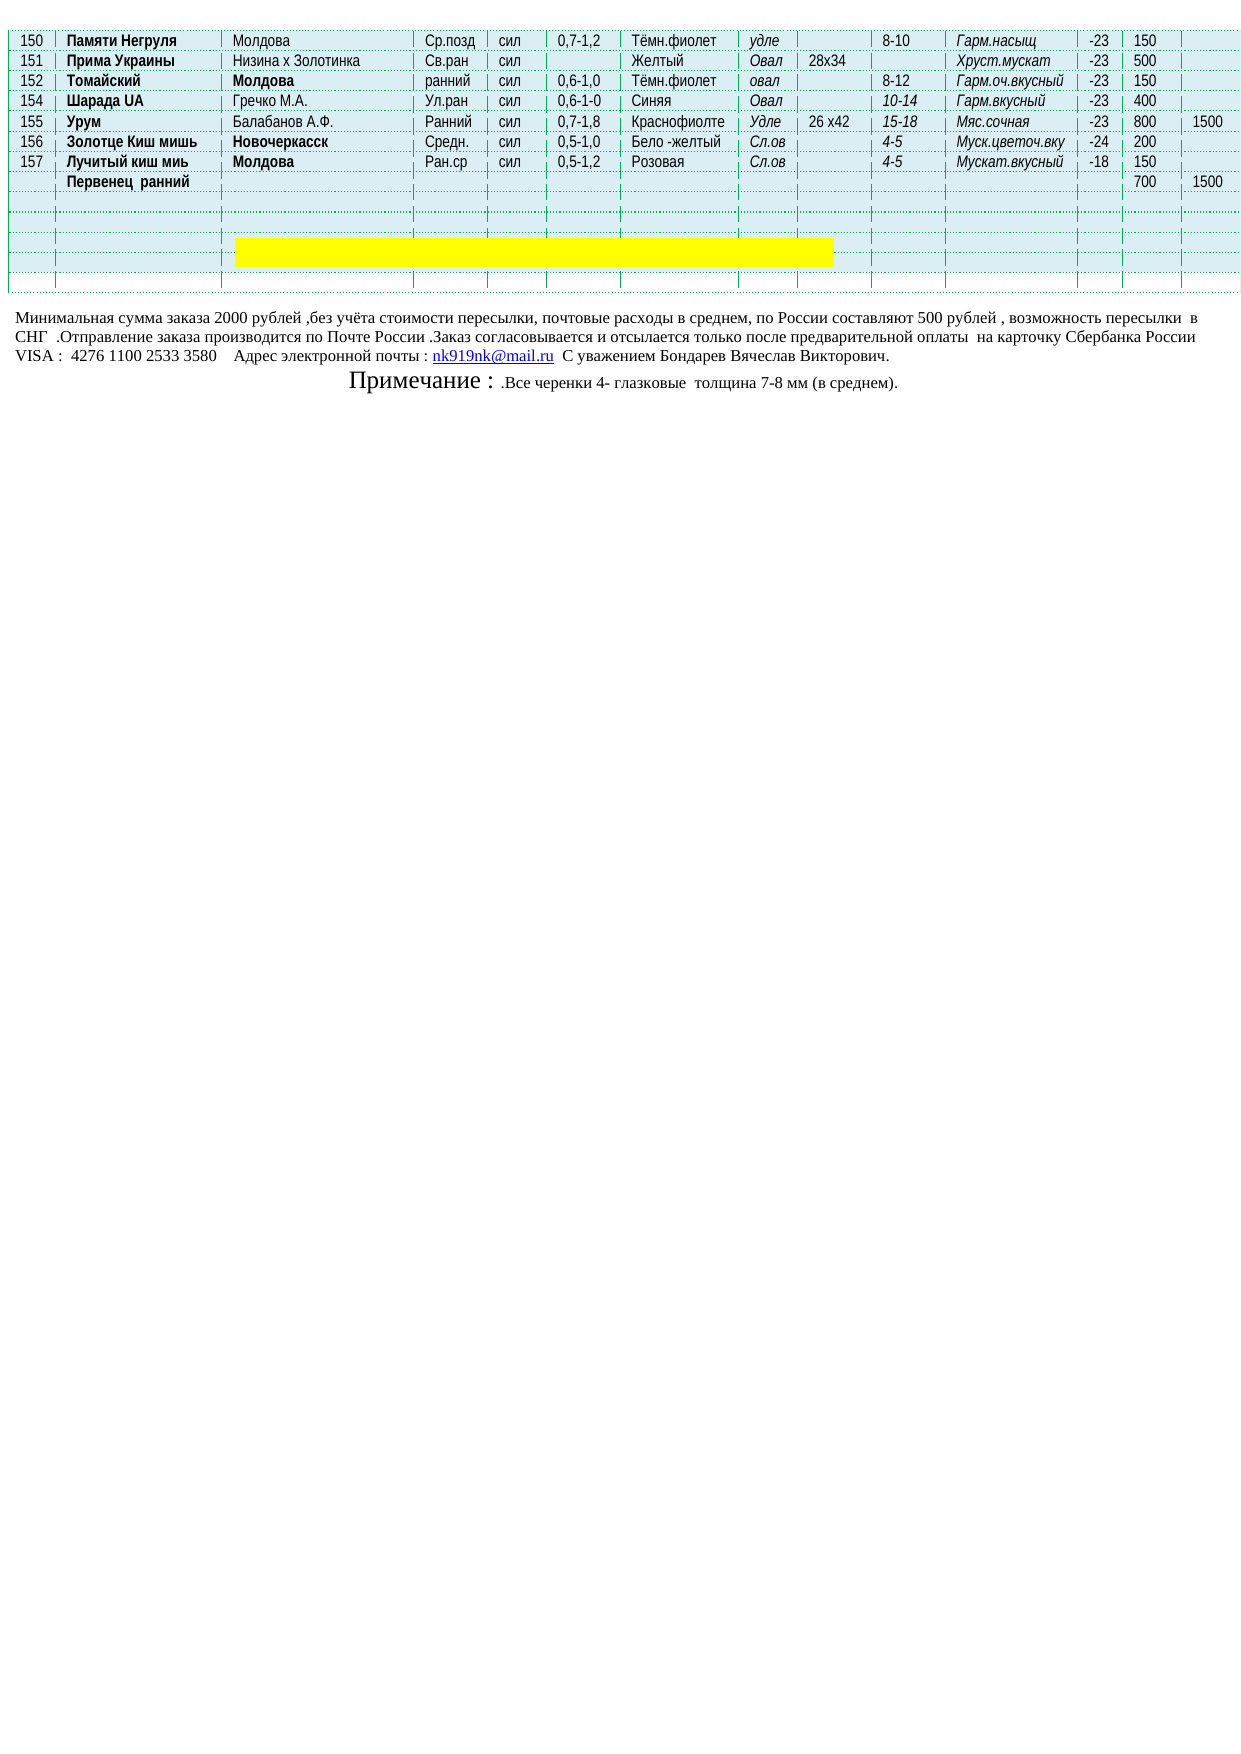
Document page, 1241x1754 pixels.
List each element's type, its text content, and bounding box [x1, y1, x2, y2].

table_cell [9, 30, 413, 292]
text Минимальная сумма заказа 2000 рублей ,без учёта стоимости пересылки, почтовые расходы в среднем, по России составляют 500 рублей , возможность пересылки в СНГ .Отправление заказа производится по Почте России .Заказ согласовывается и отсылается только после предварительной оплаты на карточку Сбербанка России VISA : 4276 1100 2533 3580 Адрес электронной почты : nk919nk@mail.ru С уважением Бондарев Вячеслав Викторович. [15, 308, 1226, 365]
text Примечание : .Все черенки 4- глазковые толщина 7-8 мм (в среднем). [15, 365, 1226, 394]
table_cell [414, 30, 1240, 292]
